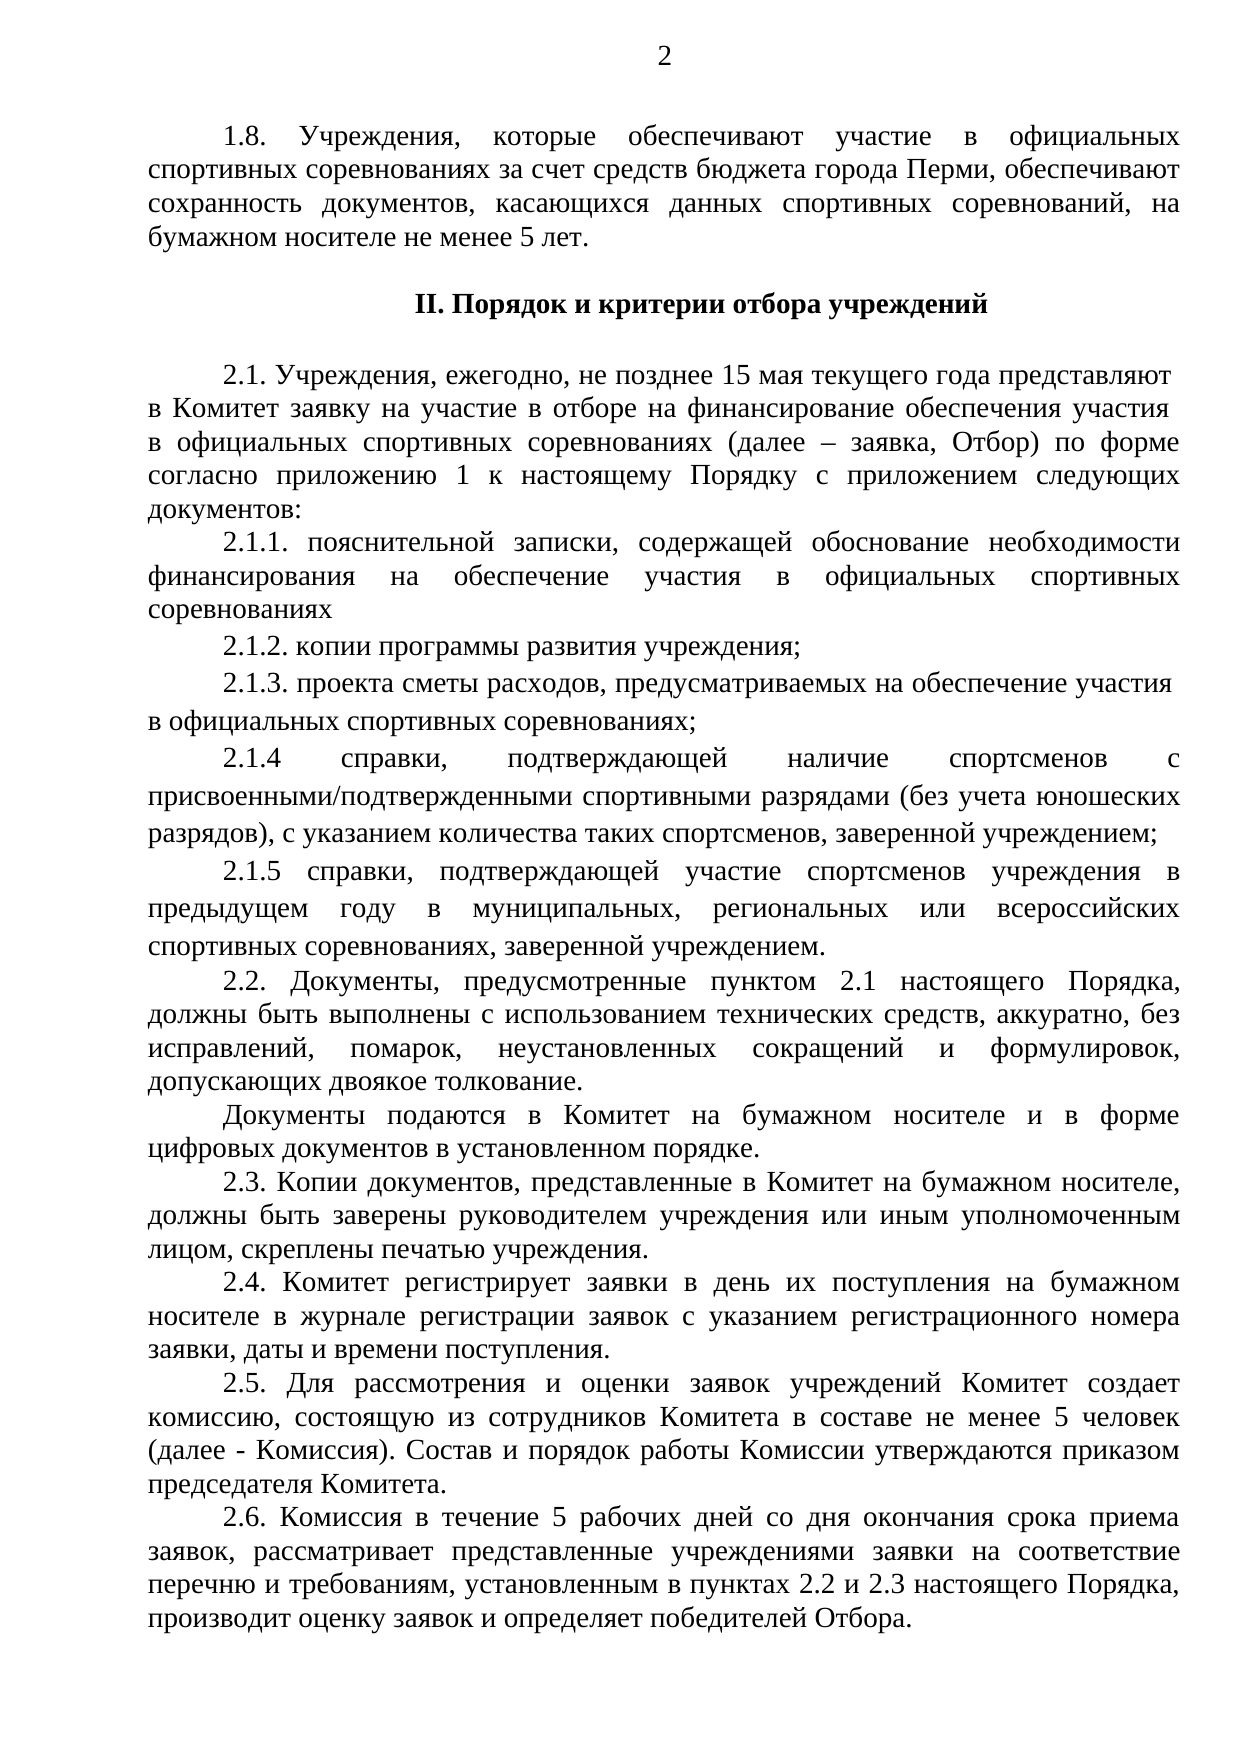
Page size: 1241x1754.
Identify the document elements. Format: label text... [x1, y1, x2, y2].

text 2.1.3. проекта сметы расходов, предусматриваемых на обеспечение участия в официальных спортивных соревнованиях; [148, 663, 1181, 738]
text 2.4. Комитет регистрирует заявки в день их поступления на бумажном носителе в журнале регистрации заявок с указанием регистрационного номера заявки, даты и времени поступления. [148, 1264, 1181, 1365]
text 2.6. Комиссия в течение 5 рабочих дней со дня окончания срока приема заявок, рассматривает представленные учреждениями заявки на соответствие перечню и требованиям, установленным в пунктах 2.2 и 2.3 настоящего Порядка, производит оценку заявок и определяет победителей Отбора. [148, 1499, 1181, 1633]
text 1.8. Учреждения, которые обеспечивают участие в официальных спортивных соревнованиях за счет средств бюджета города Перми, обеспечивают сохранность документов, касающихся данных спортивных соревнований, на бумажном носителе не менее 5 лет. [148, 118, 1181, 252]
text 2.2. Документы, предусмотренные пунктом 2.1 настоящего Порядка, должны быть выполнены с использованием технических средств, аккуратно, без исправлений, помарок, неустановленных сокращений и формулировок, допускающих двоякое толкование. [148, 963, 1181, 1097]
text II. Порядок и критерии отбора учреждений [148, 286, 1181, 319]
text 2.1.2. копии программы развития учреждения; [148, 625, 1181, 663]
text 2.3. Копии документов, представленные в Комитет на бумажном носителе, должны быть заверены руководителем учреждения или иным уполномоченным лицом, скреплены печатью учреждения. [148, 1164, 1181, 1264]
text 2.1.5 справки, подтверждающей участие спортсменов учреждения в предыдущем году в муниципальных, региональных или всероссийских спортивных соревнованиях, заверенной учреждением. [148, 850, 1181, 963]
text 2.5. Для рассмотрения и оценки заявок учреждений Комитет создает комиссию, состоящую из сотрудников Комитета в составе не менее 5 человек (далее - Комиссия). Состав и порядок работы Комиссии утверждаются приказом председателя Комитета. [148, 1365, 1181, 1499]
text 2.1. Учреждения, ежегодно, не позднее 15 мая текущего года представляют в Комитет заявку на участие в отборе на финансирование обеспечения участия в официальных спортивных соревнованиях (далее – заявка, Отбор) по форме согласно приложению 1 к настоящему Порядку с приложением следующих документов: [148, 357, 1181, 524]
text 2.1.1. пояснительной записки, содержащей обоснование необходимости финансирования на обеспечение участия в официальных спортивных соревнованиях [148, 524, 1181, 625]
text 2.1.4 справки, подтверждающей наличие спортсменов с присвоенными/подтвержденными спортивными разрядами (без учета юношеских разрядов), с указанием количества таких спортсменов, заверенной учреждением; [148, 738, 1181, 850]
text Документы подаются в Комитет на бумажном носителе и в форме цифровых документов в установленном порядке. [148, 1097, 1181, 1164]
